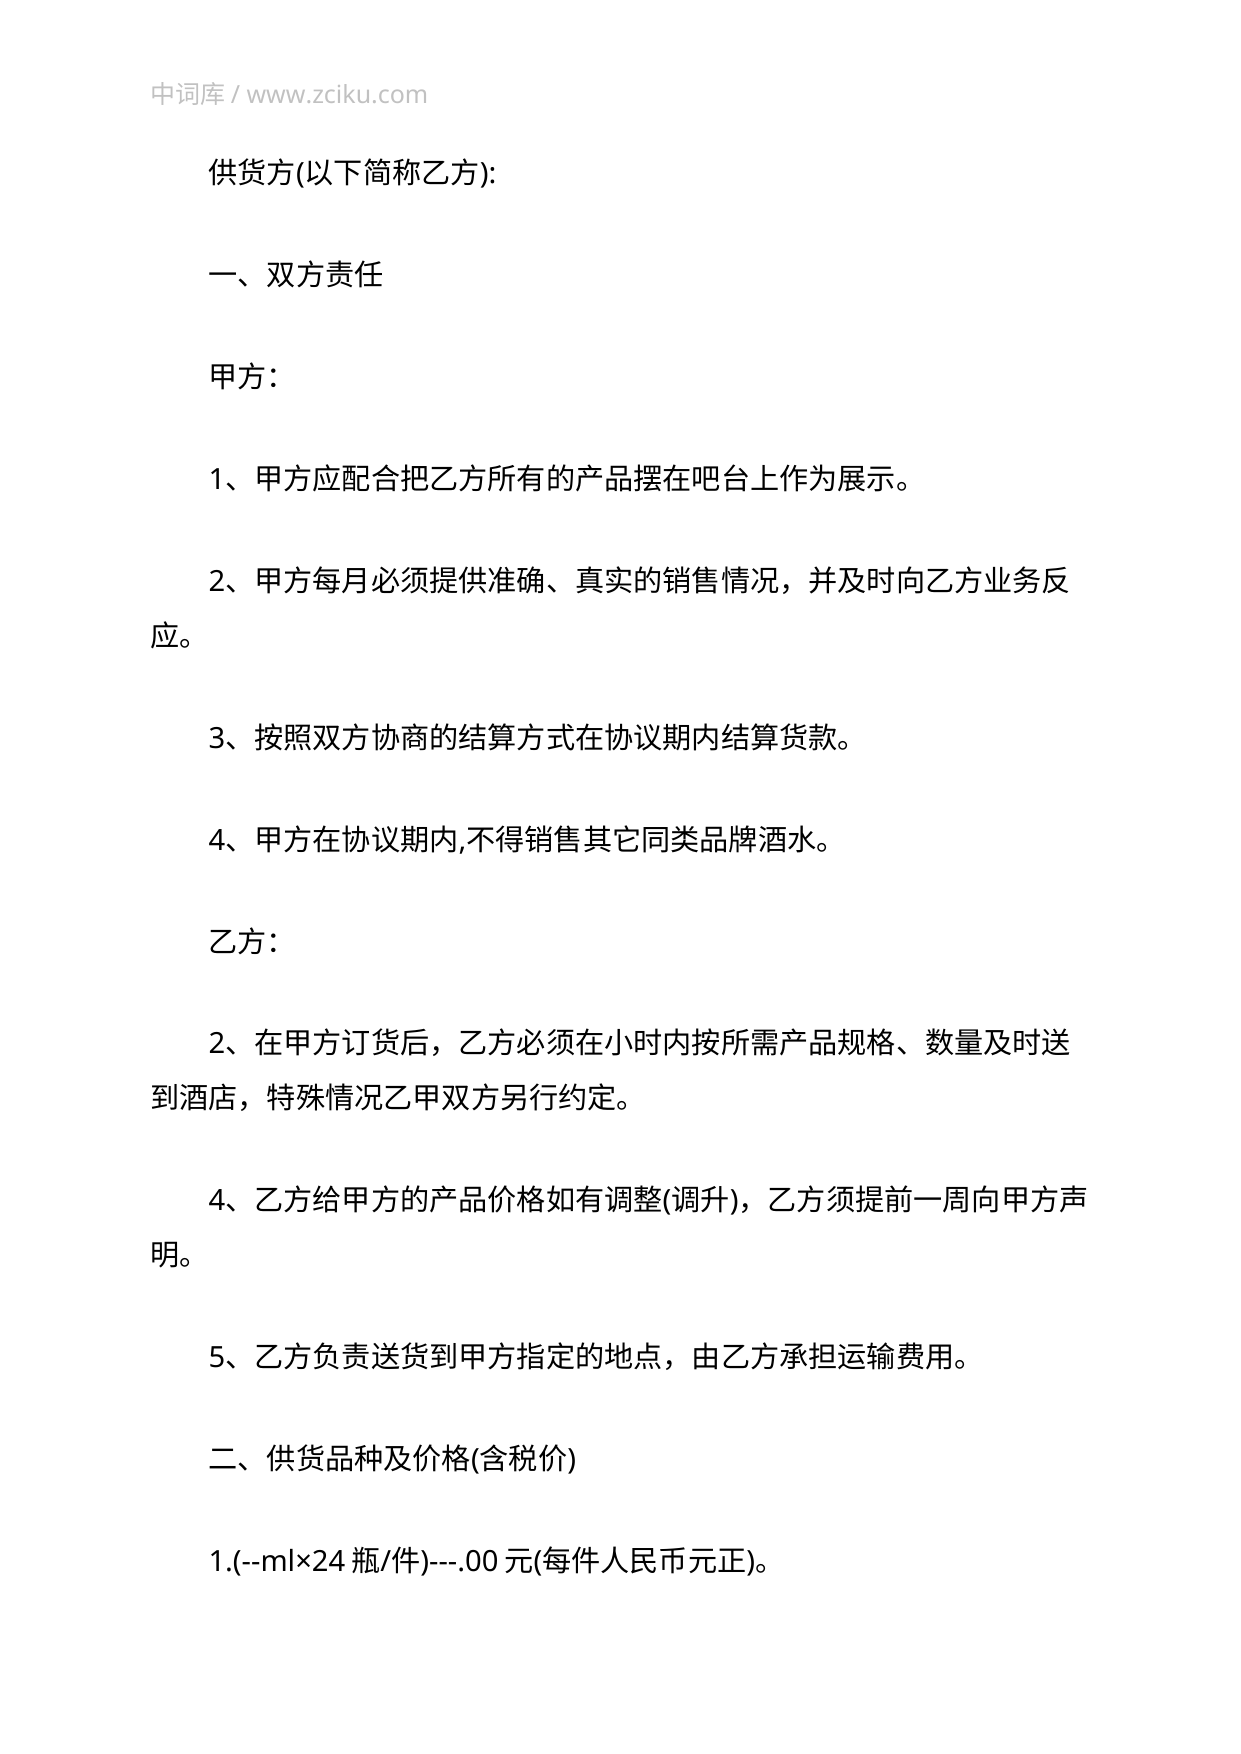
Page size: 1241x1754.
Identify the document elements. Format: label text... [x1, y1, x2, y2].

text 一、双方责任 [150, 252, 1090, 294]
text 3、按照双方协商的结算方式在协议期内结算货款。 [150, 714, 1090, 757]
text 2、甲方每月必须提供准确、真实的销售情况，并及时向乙方业务反应。 [150, 557, 1090, 655]
text 4、甲方在协议期内,不得销售其它同类品牌酒水。 [150, 816, 1090, 859]
text 5、乙方负责送货到甲方指定的地点，由乙方承担运输费用。 [150, 1333, 1090, 1376]
text 供货方(以下简称乙方): [150, 150, 1090, 192]
text 1.(--ml×24瓶/件)---.00元(每件人民币元正)。 [150, 1537, 1090, 1580]
text 4、乙方给甲方的产品价格如有调整(调升)，乙方须提前一周向甲方声明。 [150, 1177, 1090, 1274]
text 二、供货品种及价格(含税价) [150, 1436, 1090, 1478]
text 1、甲方应配合把乙方所有的产品摆在吧台上作为展示。 [150, 456, 1090, 498]
text 2、在甲方订货后，乙方必须在小时内按所需产品规格、数量及时送到酒店，特殊情况乙甲双方另行约定。 [150, 1020, 1090, 1117]
text 乙方： [150, 918, 1090, 961]
text 甲方： [150, 354, 1090, 396]
